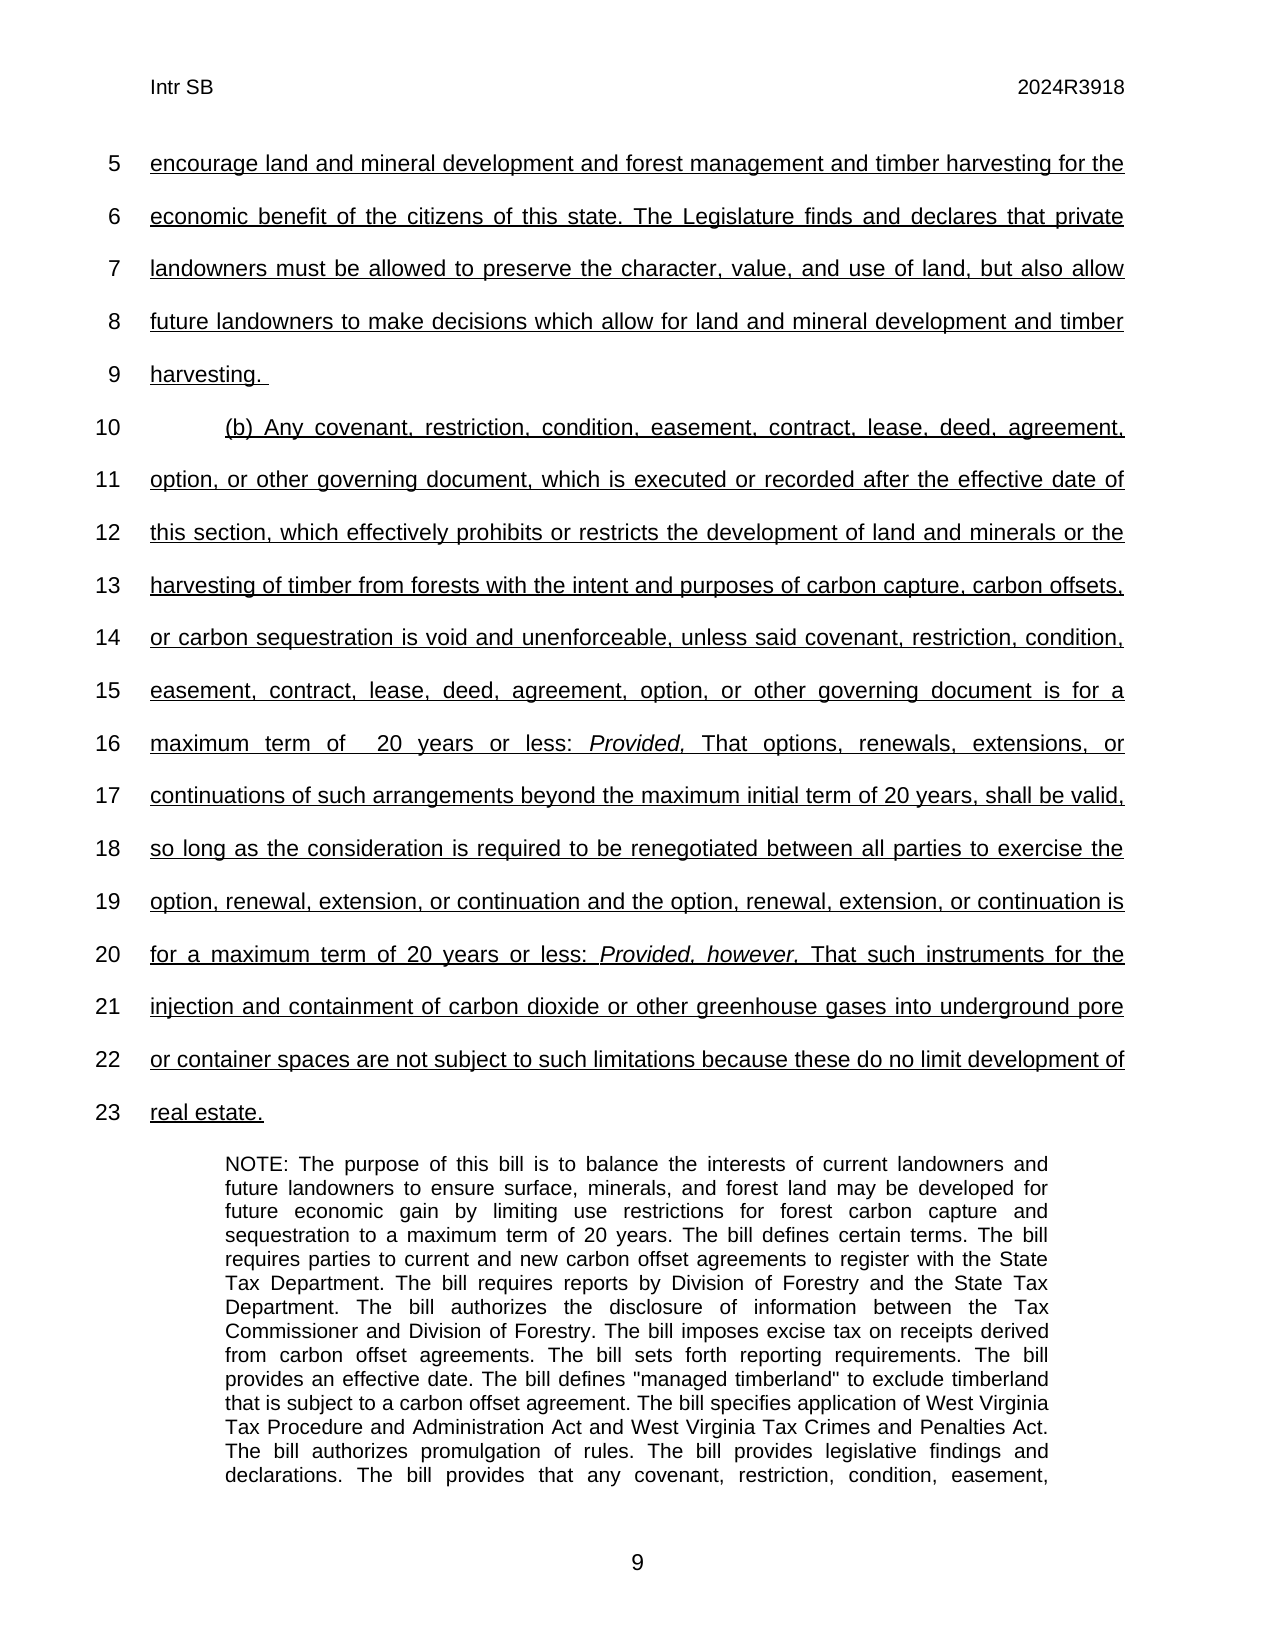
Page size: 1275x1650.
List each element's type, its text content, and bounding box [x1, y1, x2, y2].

text (b) Any covenant, restriction, condition, easement, contract, lease, deed, agreement, option, or other governing document, which is executed or recorded after the effective date of this section, which effectively prohibits or restricts the development of land and minerals or the harvesting of timber from forests with the intent and purposes of carbon capture, carbon offsets, or carbon sequestration is void and unenforceable, unless said covenant, restriction, condition, easement, contract, lease, deed, agreement, option, or other governing document is for a maximum term of 20 years or less: Provided, That options, renewals, extensions, or continuations of such arrangements beyond the maximum initial term of 20 years, shall be valid, so long as the consideration is required to be renegotiated between all parties to exercise the option, renewal, extension, or continuation and the option, renewal, extension, or continuation is for a maximum term of 20 years or less: Provided, however, That such instruments for the injection and containment of carbon dioxide or other greenhouse gases into underground pore or container spaces are not subject to such limitations because these do no limit development of real estate. [150, 543, 1125, 700]
text (b) Any covenant, restriction, condition, easement, contract, lease, deed, agreement, option, or other governing document, which is executed or recorded after the effective date of this section, which effectively prohibits or restricts the development of land and minerals or the harvesting of timber from forests with the intent and purposes of carbon capture, carbon offsets, or carbon sequestration is void and unenforceable, unless said covenant, restriction, condition, easement, contract, lease, deed, agreement, option, or other governing document is for a maximum term of 20 years or less: Provided, That options, renewals, extensions, or continuations of such arrangements beyond the maximum initial term of 20 years, shall be valid, so long as the consideration is required to be renegotiated between all parties to exercise the option, renewal, extension, or continuation and the option, renewal, extension, or continuation is for a maximum term of 20 years or less: Provided, however, That such instruments for the injection and containment of carbon dioxide or other greenhouse gases into underground pore or container spaces are not subject to such limitations because these do no limit development of real estate. [150, 964, 1125, 1069]
text (b) Any covenant, restriction, condition, easement, contract, lease, deed, agreement, option, or other governing document, which is executed or recorded after the effective date of this section, which effectively prohibits or restricts the development of land and minerals or the harvesting of timber from forests with the intent and purposes of carbon capture, carbon offsets, or carbon sequestration is void and unenforceable, unless said covenant, restriction, condition, easement, contract, lease, deed, agreement, option, or other governing document is for a maximum term of 20 years or less: Provided, That options, renewals, extensions, or continuations of such arrangements beyond the maximum initial term of 20 years, shall be valid, so long as the consideration is required to be renegotiated between all parties to exercise the option, renewal, extension, or continuation and the option, renewal, extension, or continuation is for a maximum term of 20 years or less: Provided, however, That such instruments for the injection and containment of carbon dioxide or other greenhouse gases into underground pore or container spaces are not subject to such limitations because these do no limit development of real estate. [150, 806, 1125, 911]
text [225, 1151, 1050, 1487]
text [150, 150, 1125, 173]
text (b) Any covenant, restriction, condition, easement, contract, lease, deed, agreement, option, or other governing document, which is executed or recorded after the effective date of this section, which effectively prohibits or restricts the development of land and minerals or the harvesting of timber from forests with the intent and purposes of carbon capture, carbon offsets, or carbon sequestration is void and unenforceable, unless said covenant, restriction, condition, easement, contract, lease, deed, agreement, option, or other governing document is for a maximum term of 20 years or less: Provided, That options, renewals, extensions, or continuations of such arrangements beyond the maximum initial term of 20 years, shall be valid, so long as the consideration is required to be renegotiated between all parties to exercise the option, renewal, extension, or continuation and the option, renewal, extension, or continuation is for a maximum term of 20 years or less: Provided, however, That such instruments for the injection and containment of carbon dioxide or other greenhouse gases into underground pore or container spaces are not subject to such limitations because these do no limit development of real estate. [150, 413, 1125, 489]
